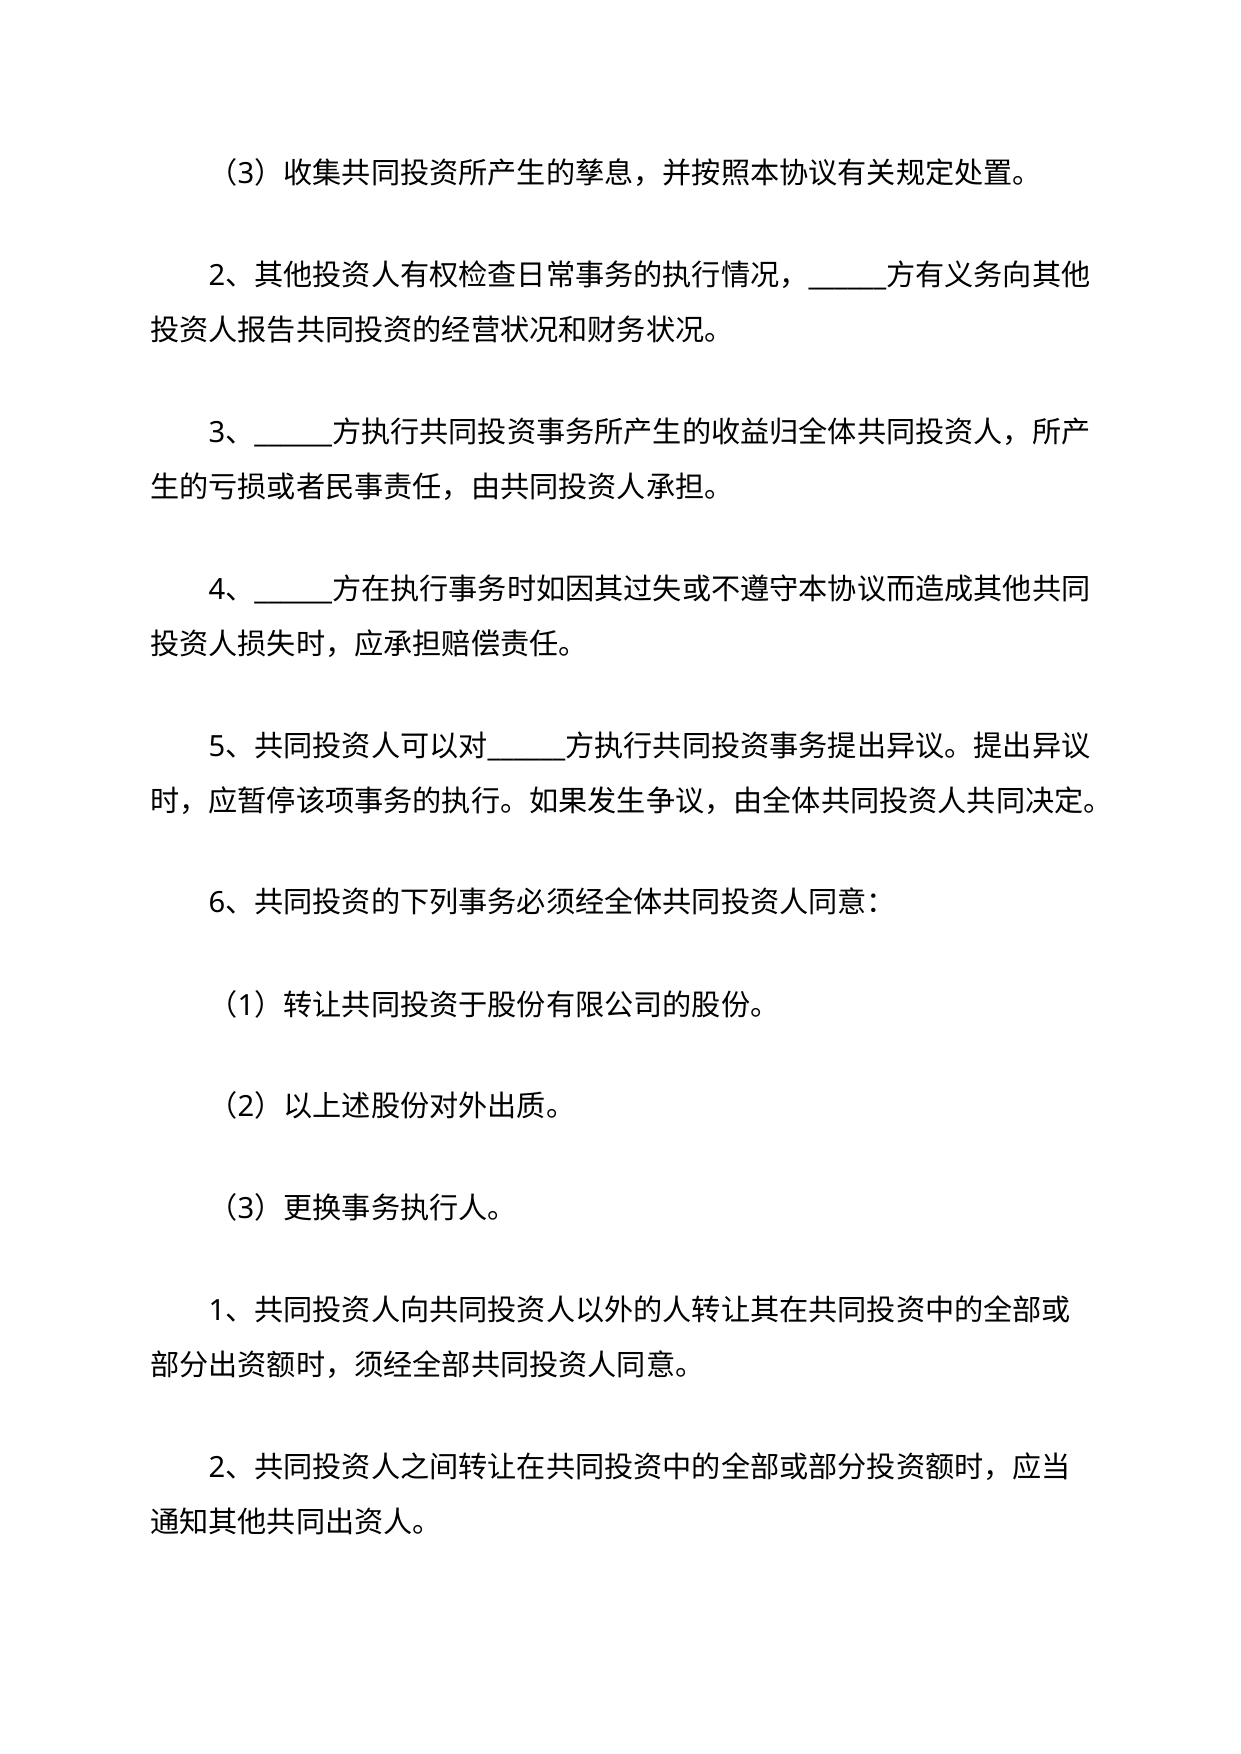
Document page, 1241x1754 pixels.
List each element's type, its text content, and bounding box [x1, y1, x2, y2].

text 4、______方在执行事务时如因其过失或不遵守本协议而造成其他共同投资人损失时，应承担赔偿责任。 [150, 566, 1090, 663]
text 2、共同投资人之间转让在共同投资中的全部或部分投资额时，应当通知其他共同出资人。 [150, 1444, 1090, 1541]
text （3）收集共同投资所产生的孳息，并按照本协议有关规定处置。 [150, 150, 1090, 192]
text 3、______方执行共同投资事务所产生的收益归全体共同投资人，所产生的亏损或者民事责任，由共同投资人承担。 [150, 409, 1090, 506]
text 2、其他投资人有权检查日常事务的执行情况，______方有义务向其他投资人报告共同投资的经营状况和财务状况。 [150, 252, 1090, 349]
text 6、共同投资的下列事务必须经全体共同投资人同意： [150, 879, 1090, 921]
text 5、共同投资人可以对______方执行共同投资事务提出异议。提出异议时，应暂停该项事务的执行。如果发生争议，由全体共同投资人共同决定。 [150, 722, 1090, 819]
text （1）转让共同投资于股份有限公司的股份。 [150, 981, 1090, 1023]
text （3）更换事务执行人。 [150, 1185, 1090, 1227]
text 1、共同投资人向共同投资人以外的人转让其在共同投资中的全部或部分出资额时，须经全部共同投资人同意。 [150, 1287, 1090, 1384]
text （2）以上述股份对外出质。 [150, 1083, 1090, 1125]
